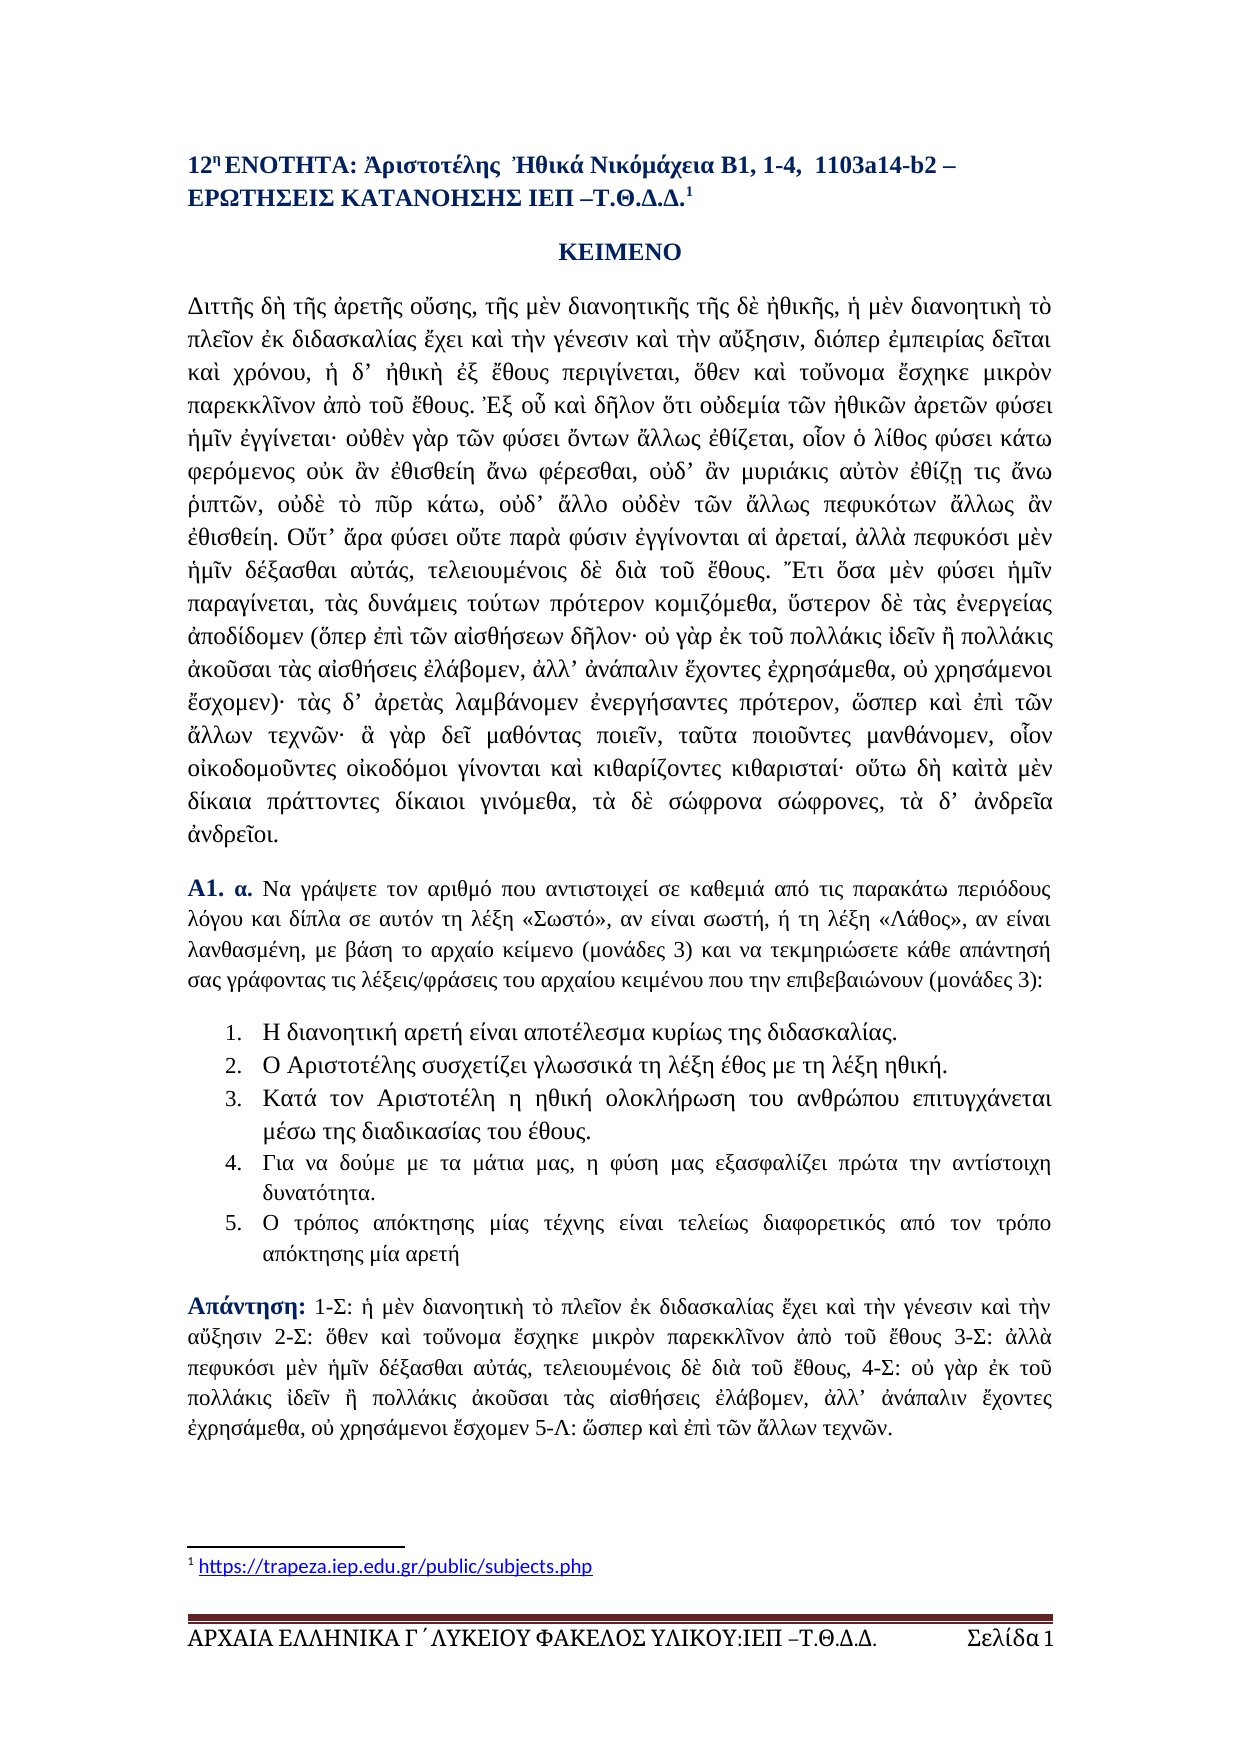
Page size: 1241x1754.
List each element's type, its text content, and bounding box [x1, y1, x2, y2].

list Ο τρόπος απόκτησης μίας τέχνης είναι τελείως διαφορετικός από τον τρόπο απόκτησης μία αρετή [225, 1209, 1053, 1266]
text Διττῆς δὴ τῆς ἀρετῆς οὔσης, τῆς μὲν διανοητικῆς τῆς δὲ ἠθικῆς, ἡ μὲν διανοητικὴ τὸ πλεῖον ἐκ διδασκαλίας ἔχει καὶ τὴν γένεσιν καὶ τὴν αὔξησιν, διόπερ ἐμπειρίας δεῖται καὶ χρόνου, ἡ δ’ ἠθικὴ ἐξ ἔθους περιγίνεται, ὅθεν καὶ τοὔνομα ἔσχηκε μικρὸν παρεκκλῖνον ἀπὸ τοῦ ἔθους. Ἐξ οὗ καὶ δῆλον ὅτι οὐδεμία τῶν ἠθικῶν ἀρετῶν φύσει ἡμῖν ἐγγίνεται· οὐθὲν γὰρ τῶν φύσει ὄντων ἄλλως ἐθίζεται, οἷον ὁ λίθος φύσει κάτω φερόμενος οὐκ ἂν ἐθισθείη ἄνω φέρεσθαι, οὐδ’ ἂν μυριάκις αὐτὸν ἐθίζῃ τις ἄνω ῥιπτῶν, οὐδὲ τὸ πῦρ κάτω, οὐδ’ ἄλλο οὐδὲν τῶν ἄλλως πεφυκότων ἄλλως ἂν ἐθισθείη. Οὔτ’ ἄρα φύσει οὔτε παρὰ φύσιν ἐγγίνονται αἱ ἀρεταί, ἀλλὰ πεφυκόσι μὲν ἡμῖν δέξασθαι αὐτάς, τελειουμένοις δὲ διὰ τοῦ ἔθους. Ἔτι ὅσα μὲν φύσει ἡμῖν παραγίνεται, τὰς δυνάμεις τούτων πρότερον κομιζόμεθα, ὕστερον δὲ τὰς ἐνεργείας ἀποδίδομεν (ὅπερ ἐπὶ τῶν αἰσθήσεων δῆλον· οὐ γὰρ ἐκ τοῦ πολλάκις ἰδεῖν ἢ πολλάκις ἀκοῦσαι τὰς αἰσθήσεις ἐλάβομεν, ἀλλ’ ἀνάπαλιν ἔχοντες ἐχρησάμεθα, οὐ χρησάμενοι ἔσχομεν)· τὰς δ’ ἀρετὰς λαμβάνομεν ἐνεργήσαντες πρότερον, ὥσπερ καὶ ἐπὶ τῶν ἄλλων τεχνῶν· ἃ γὰρ δεῖ μαθόντας ποιεῖν, ταῦτα ποιοῦντες μανθάνομεν, οἷον οἰκοδομοῦντες οἰκοδόμοι γίνονται καὶ κιθαρίζοντες κιθαρισταί· οὕτω δὴ καὶτὰ μὲν δίκαια πράττοντες δίκαιοι γινόμεθα, τὰ δὲ σώφρονα σώφρονες, τὰ δ’ ἀνδρεῖα ἀνδρεῖoι. [187, 291, 1053, 848]
text KEIMENO [187, 237, 1053, 266]
list Ο Αριστοτέλης συσχετίζει γλωσσικά τη λέξη έθος με τη λέξη ηθική. [225, 1050, 1053, 1079]
list Κατά τον Αριστοτέλη η ηθική ολοκλήρωση του ανθρώπου επιτυγχάνεται μέσω της διαδικασίας του έθους. [225, 1083, 1053, 1145]
list Για να δούμε με τα μάτια μας, η φύση μας εξασφαλίζει πρώτα την αντίστοιχη δυνατότητα. [225, 1149, 1053, 1206]
text 12η ΕΝΟΤΗΤΑ: Ἀριστοτέλης Ἠθικά Νικόμάχεια B1, 1-4, 1103a14-b2 –ΕΡΩΤΗΣΕΙΣ ΚΑΤΑΝΟΗΣΗΣ ΙΕΠ –Τ.Θ.Δ.Δ. [187, 150, 1053, 212]
text Απάντηση: 1-Σ: ἡ μὲν διανοητικὴ τὸ πλεῖον ἐκ διδασκαλίας ἔχει καὶ τὴν γένεσιν καὶ τὴν αὔξησιν 2-Σ: ὅθεν καὶ τοὔνομα ἔσχηκε μικρὸν παρεκκλῖνον ἀπὸ τοῦ ἔθους 3-Σ: ἀλλὰ πεφυκόσι μὲν ἡμῖν δέξασθαι αὐτάς, τελειουμένοις δὲ διὰ τοῦ ἔθους, 4-Σ: οὐ γὰρ ἐκ τοῦ πολλάκις ἰδεῖν ἢ πολλάκις ἀκοῦσαι τὰς αἰσθήσεις ἐλάβομεν, ἀλλ’ ἀνάπαλιν ἔχοντες ἐχρησάμεθα, οὐ χρησάμενοι ἔσχομεν 5-Λ: ὥσπερ καὶ ἐπὶ τῶν ἄλλων τεχνῶν. [187, 1291, 1053, 1440]
list Η διανοητική αρετή είναι αποτέλεσμα κυρίως της διδασκαλίας. [225, 1017, 1053, 1046]
text Α1. α. Να γράψετε τον αριθμό που αντιστοιχεί σε καθεμιά από τις παρακάτω περιόδους λόγου και δίπλα σε αυτόν τη λέξη «Σωστό», αν είναι σωστή, ή τη λέξη «Λάθος», αν είναι λανθασμένη, με βάση το αρχαίο κείμενο (μονάδες 3) και να τεκμηριώσετε κάθε απάντησή σας γράφοντας τις λέξεις/φράσεις του αρχαίου κειμένου που την επιβεβαιώνουν (μονάδες 3): [187, 873, 1053, 992]
